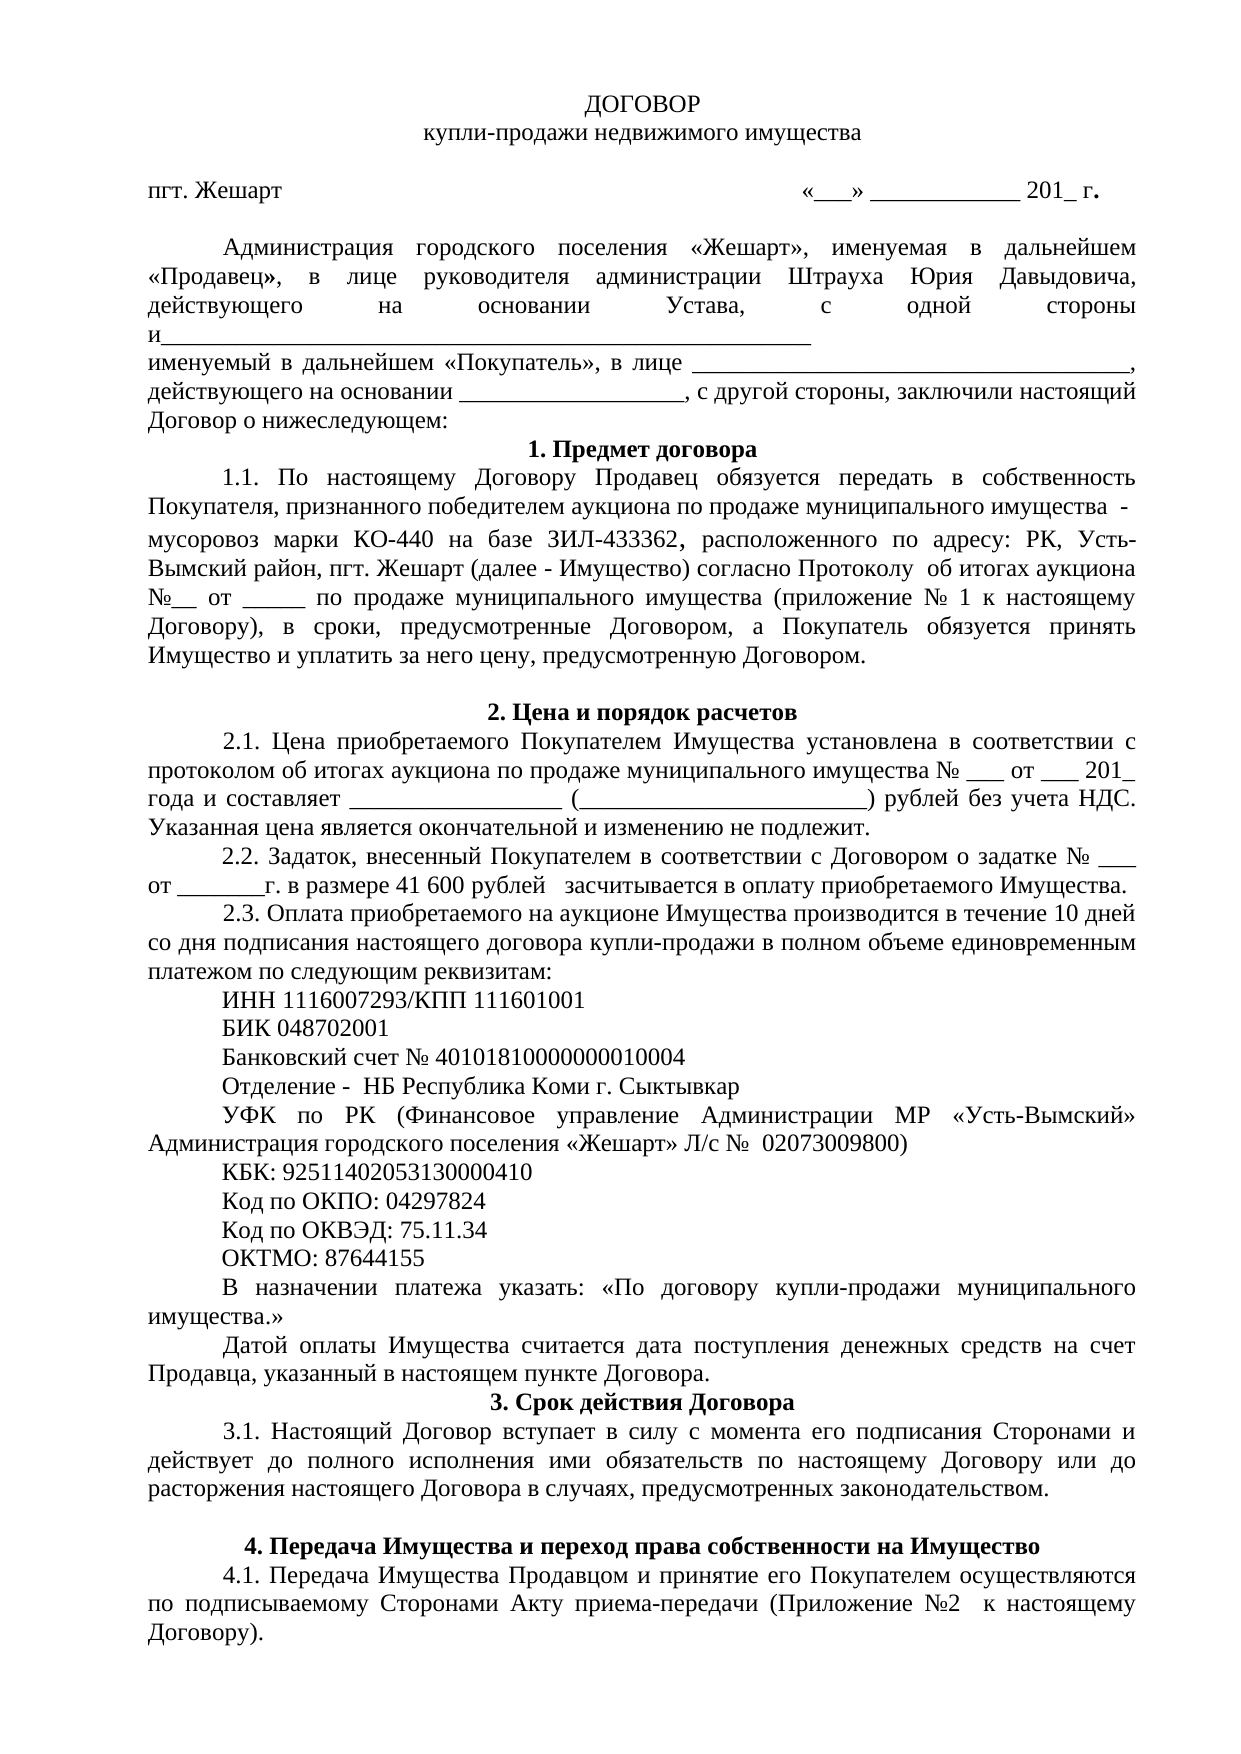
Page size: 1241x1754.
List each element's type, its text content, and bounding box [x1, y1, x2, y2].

text 2. Цена и порядок расчетов [148, 697, 1137, 726]
text 2.2. Задаток, внесенный Покупателем в соответствии с Договором о задатке № ___ от _______г. в размере 41 600 рублей засчитывается в оплату приобретаемого Имущества. [148, 841, 1137, 898]
text 2.3. Оплата приобретаемого на аукционе Имущества производится в течение 10 дней со дня подписания настоящего договора купли-продажи в полном объеме единовременным платежом по следующим реквизитам: [148, 898, 1137, 985]
text В назначении платежа указать: «По договору купли-продажи муниципального имущества.» [148, 1272, 1137, 1330]
text ОКТМО: 87644155 [148, 1243, 1137, 1272]
text УФК по РК (Финансовое управление Администрации МР «Усть-Вымский» Администрация городского поселения «Жешарт» Л/с № 02073009800) [148, 1100, 1137, 1157]
text ИНН 1116007293/КПП 111601001 [148, 985, 1137, 1013]
text БИК 048702001 [148, 1013, 1137, 1042]
text Отделение - НБ Республика Коми г. Сыктывкар [148, 1071, 1137, 1100]
text 4. Передача Имущества и переход права собственности на Имущество [148, 1531, 1137, 1560]
text КБК: 92511402053130000410 [148, 1157, 1137, 1186]
text именуемый в дальнейшем «Покупатель», в лице ___________________________________, действующего на основании __________________, с другой стороны, заключили настоящий Договор о нижеследующем: [148, 347, 1137, 434]
text Банковский счет № 40101810000000010004 [148, 1042, 1137, 1071]
text 3. Срок действия Договора [148, 1387, 1137, 1416]
text купли-продажи недвижимого имущества [148, 117, 1137, 146]
text 2.1. Цена приобретаемого Покупателем Имущества установлена в соответствии с протоколом об итогах аукциона по продаже муниципального имущества № ___ от ___ 201_ года и составляет _________________ (_______________________) рублей без учета НДС. Указанная цена является окончательной и изменению не подлежит. [148, 726, 1137, 841]
text 4.1. Передача Имущества Продавцом и принятие его Покупателем осуществляются по подписываемому Сторонами Акту приема-передачи (Приложение №2 к настоящему Договору). [148, 1560, 1137, 1646]
text Код по ОКВЭД: 75.11.34 [148, 1215, 1137, 1243]
text Код по ОКПО: 04297824 [148, 1186, 1137, 1215]
text Администрация городского поселения «Жешарт», именуемая в дальнейшем «Продавец», в лице руководителя администрации Штрауха Юрия Давыдовича, действующего на основании Устава, с одной стороны и____________________________________________________ [148, 232, 1137, 347]
text Датой оплаты Имущества считается дата поступления денежных средств на счет Продавца, указанный в настоящем пункте Договора. [148, 1330, 1137, 1387]
text 1.1. По настоящему Договору Продавец обязуется передать в собственность Покупателя, признанного победителем аукциона по продаже муниципального имущества - [148, 462, 1137, 520]
text ДОГОВОР [148, 89, 1137, 117]
text 1. Предмет договора [148, 434, 1137, 462]
text 3.1. Настоящий Договор вступает в силу с момента его подписания Сторонами и действует до полного исполнения ими обязательств по настоящему Договору или до расторжения настоящего Договора в случаях, предусмотренных законодательством. [148, 1416, 1137, 1502]
text мусоровоз марки КО-440 на базе ЗИЛ-433362, расположенного по адресу: РК, Усть-Вымский район, пгт. Жешарт (далее - Имущество) согласно Протоколу об итогах аукциона №__ от _____ по продаже муниципального имущества (приложение № 1 к настоящему Договору), в сроки, предусмотренные Договором, а Покупатель обязуется принять Имущество и уплатить за него цену, предусмотренную Договором. [148, 520, 1137, 668]
text пгт. Жешарт «___» ____________ 201_ г. [148, 175, 1137, 204]
